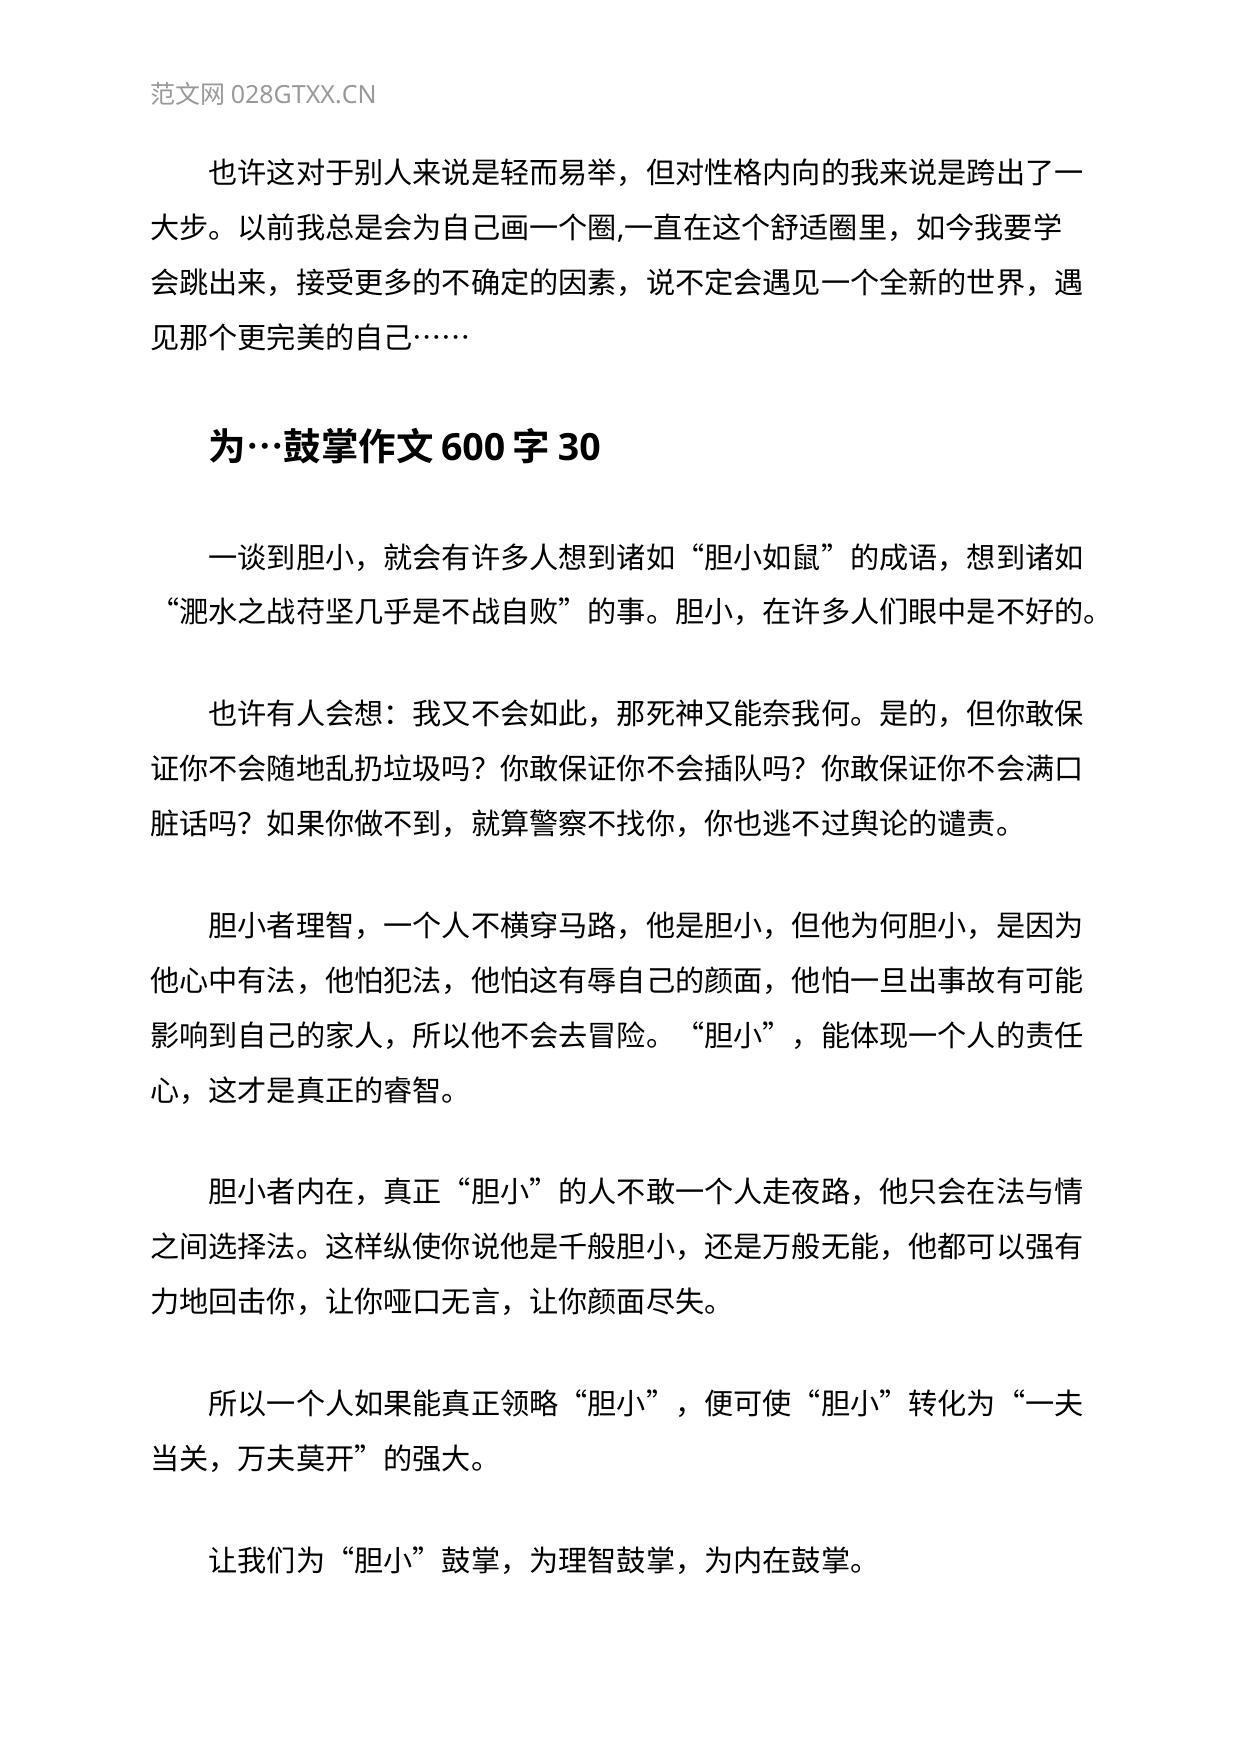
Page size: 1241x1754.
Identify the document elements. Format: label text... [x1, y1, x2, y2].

text 所以一个人如果能真正领略“胆小”，便可使“胆小”转化为“一夫当关，万夫莫开”的强大。 [150, 1380, 1090, 1478]
text 也许有人会想：我又不会如此，那死神又能奈我何。是的，但你敢保证你不会随地乱扔垃圾吗？你敢保证你不会插队吗？你敢保证你不会满口脏话吗？如果你做不到，就算警察不找你，你也逃不过舆论的谴责。 [150, 691, 1090, 843]
text 为…鼓掌作文600字30 [150, 417, 1090, 471]
text 胆小者理智，一个人不横穿马路，他是胆小，但他为何胆小，是因为他心中有法，他怕犯法，他怕这有辱自己的颜面，他怕一旦出事故有可能影响到自己的家人，所以他不会去冒险。“胆小”，能体现一个人的责任心，这才是真正的睿智。 [150, 902, 1090, 1109]
text 胆小者内在，真正“胆小”的人不敢一个人走夜路，他只会在法与情之间选择法。这样纵使你说他是千般胆小，还是万般无能，他都可以强有力地回击你，让你哑口无言，让你颜面尽失。 [150, 1169, 1090, 1321]
text 一谈到胆小，就会有许多人想到诸如“胆小如鼠”的成语，想到诸如“淝水之战苻坚几乎是不战自败”的事。胆小，在许多人们眼中是不好的。 [150, 534, 1090, 631]
text 让我们为“胆小”鼓掌，为理智鼓掌，为内在鼓掌。 [150, 1537, 1090, 1579]
text 也许这对于别人来说是轻而易举，但对性格内向的我来说是跨出了一大步。以前我总是会为自己画一个圈,一直在这个舒适圈里，如今我要学会跳出来，接受更多的不确定的因素，说不定会遇见一个全新的世界，遇见那个更完美的自己…… [150, 150, 1090, 357]
